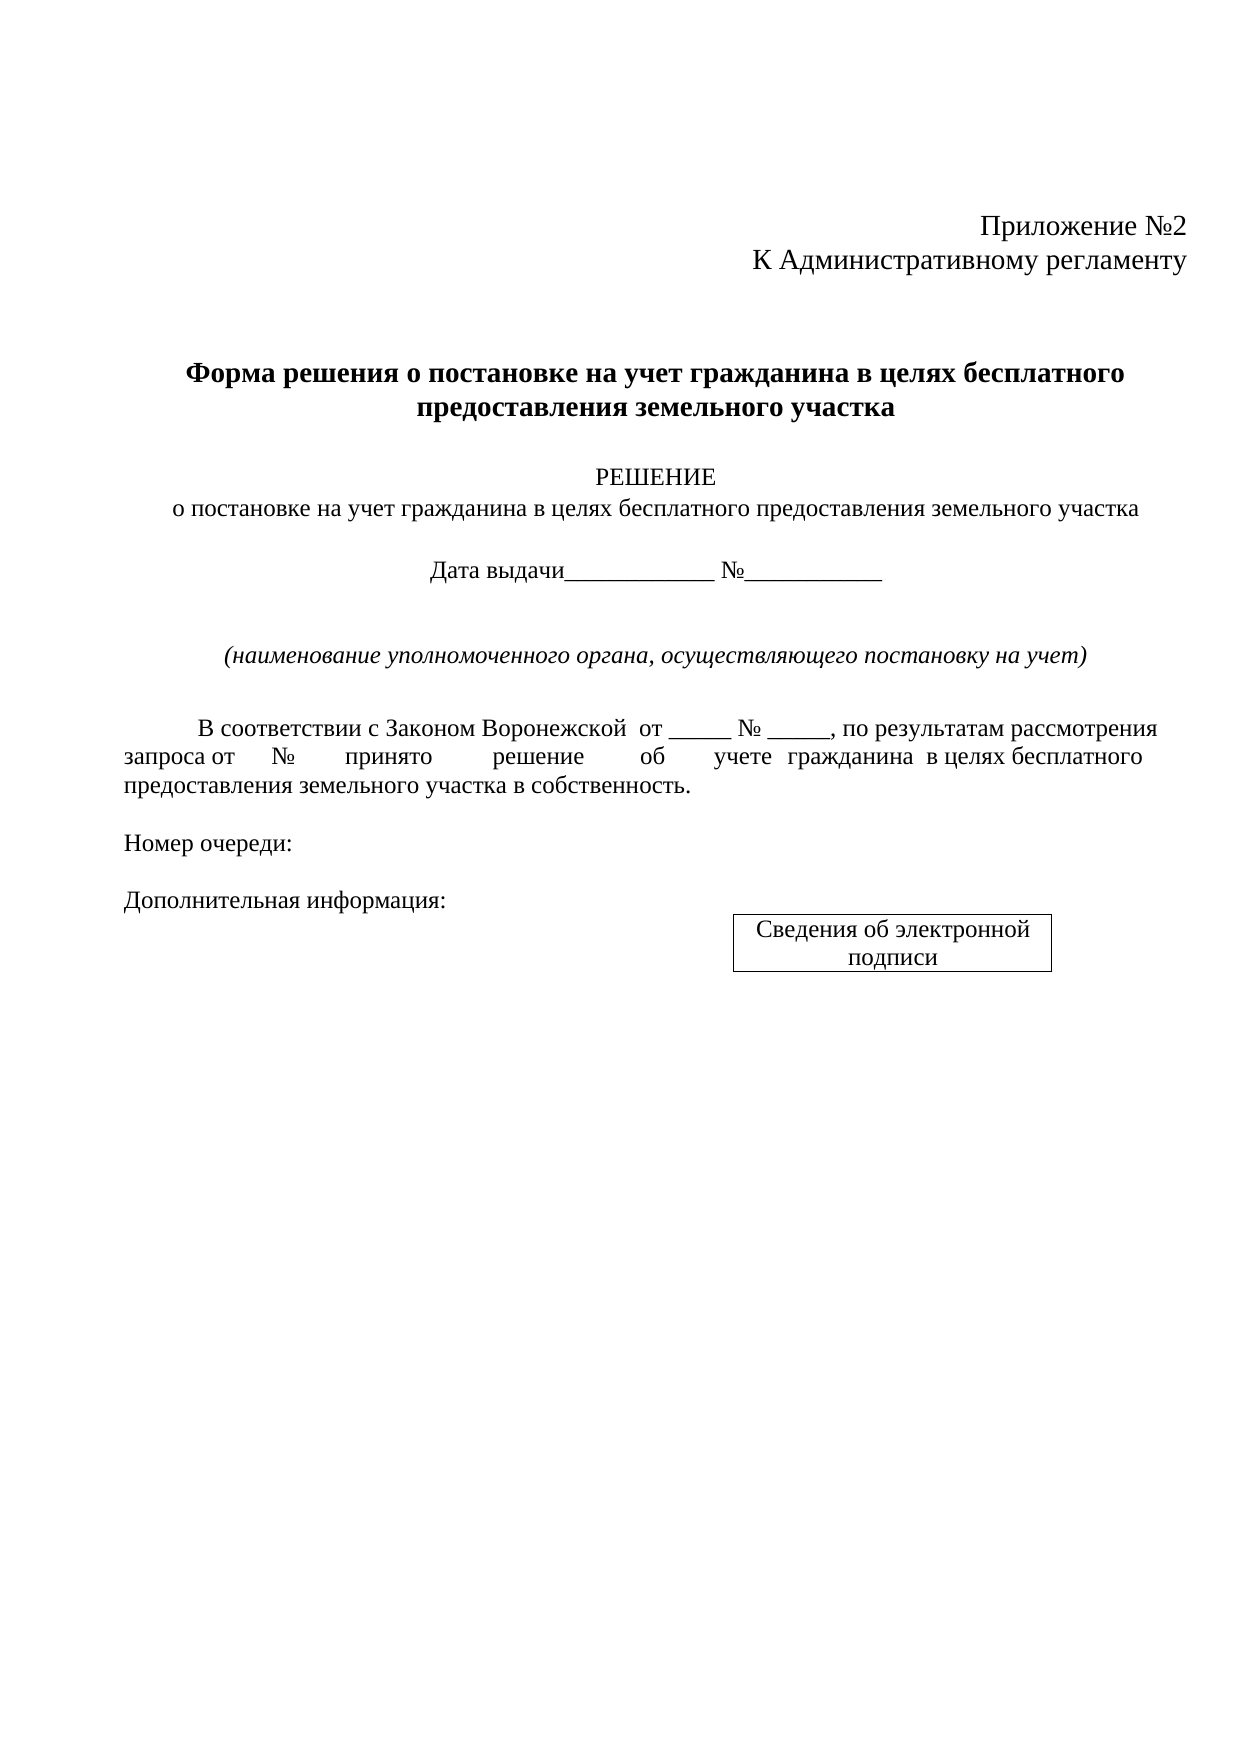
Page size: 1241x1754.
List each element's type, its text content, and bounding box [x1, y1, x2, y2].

text Дополнительная информация: [124, 885, 1187, 914]
text К Административному регламенту [124, 242, 1187, 276]
subtitle Форма решения о постановке на учет гражданина в целях бесплатного предоставления земельного участка [150, 355, 1161, 423]
text Приложение №2 [124, 208, 1187, 242]
text РЕШЕНИЕ [230, 462, 1081, 491]
text Сведения об электронной подписи [734, 915, 1051, 971]
text о постановке на учет гражданина в целях бесплатного предоставления земельного участка [125, 493, 1187, 522]
text Дата выдачи____________ №___________ [230, 555, 1082, 584]
text (наименование уполномоченного органа, осуществляющего постановку на учет) [133, 641, 1178, 669]
text Номер очереди: [124, 828, 1187, 856]
text В соответствии с Законом Воронежской от _____ № _____, по результатам рассмотрения запроса от № принято решение об учете гражданина в целях бесплатного предоставления земельного участка в собственность. [124, 713, 1187, 799]
